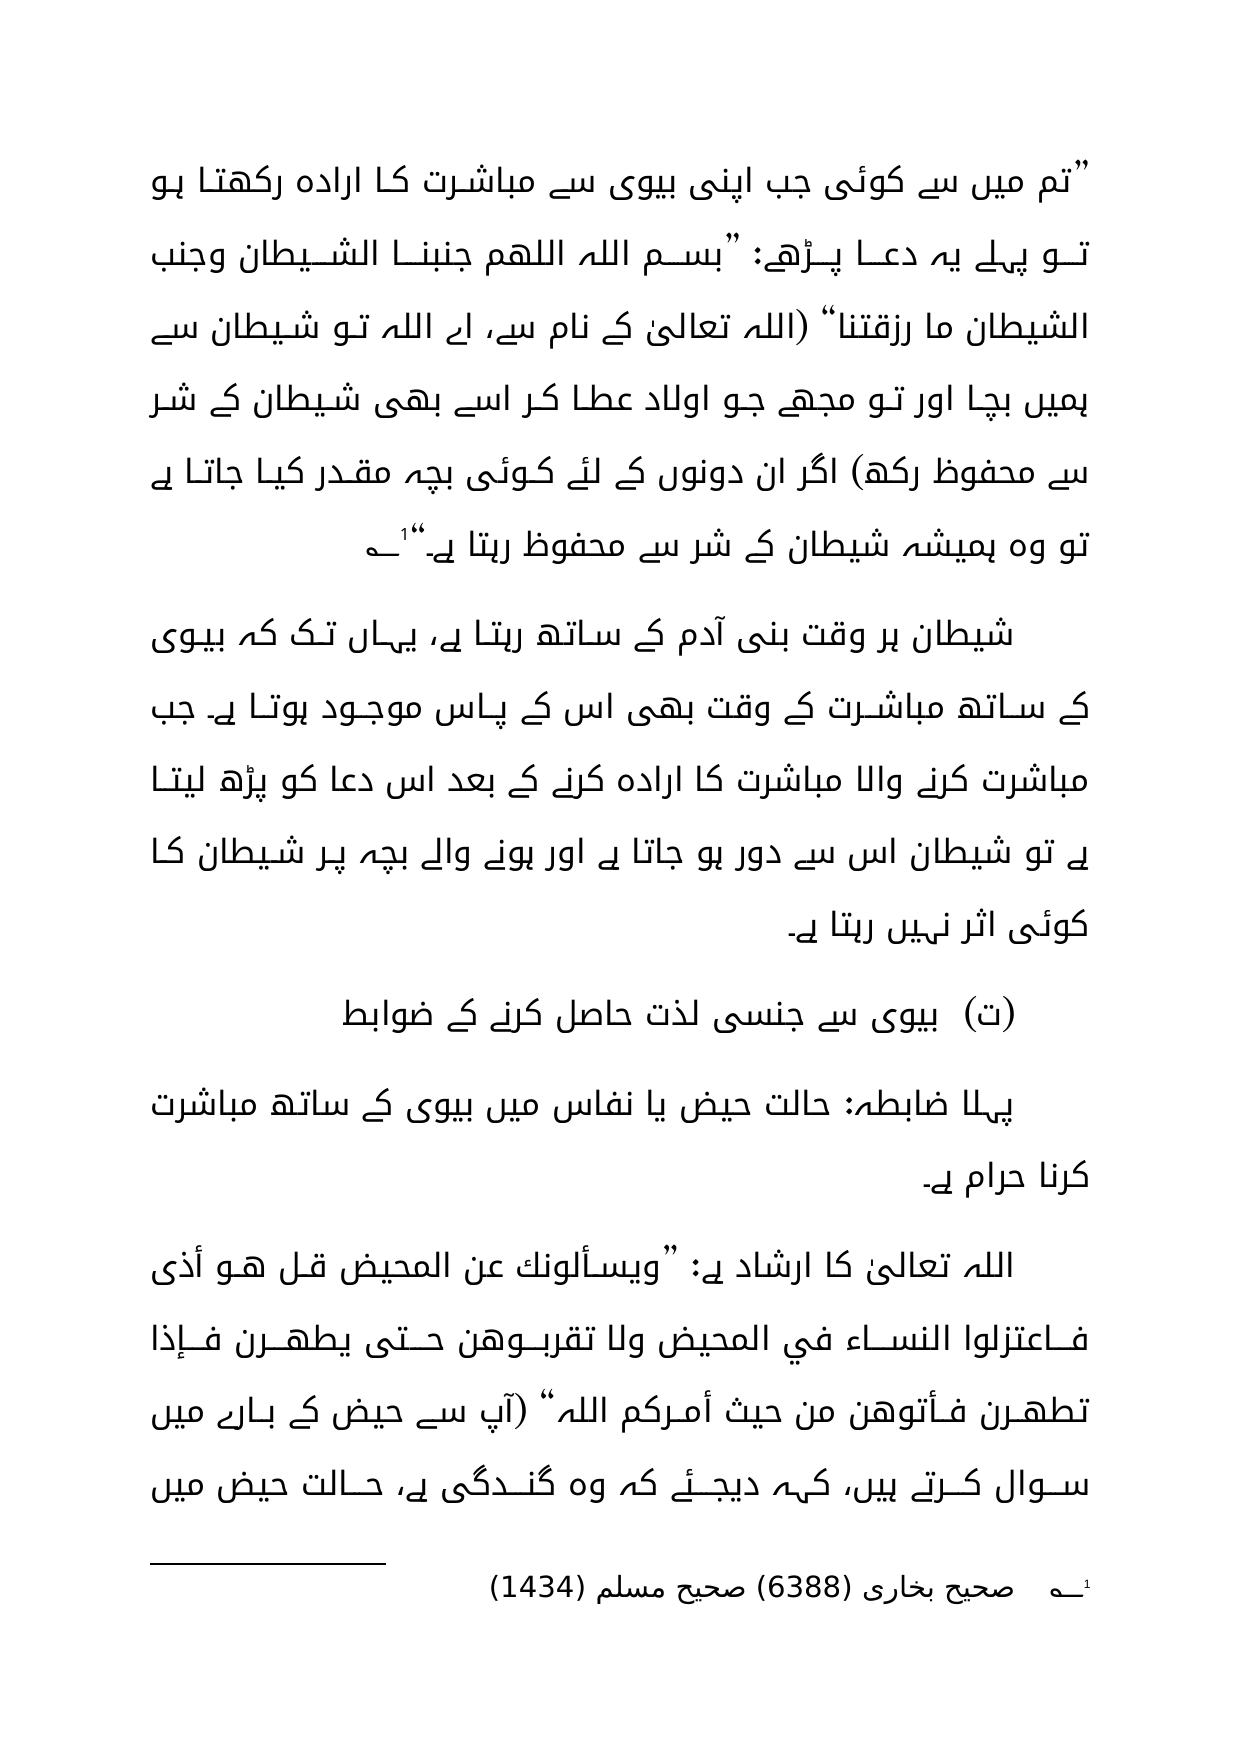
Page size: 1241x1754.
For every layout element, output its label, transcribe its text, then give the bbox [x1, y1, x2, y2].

text شیطان ہر وقت بنی آدم کے ساتھ رہتا ہے، یہاں تک کہ بیوی کے ساتھ مباشرت کے وقت بھی اس کے پاس موجود ہوتا ہے۔ جب مباشرت کرنے والا مباشرت کا ارادہ کرنے کے بعد اس دعا کو پڑھ لیتا ہے تو شیطان اس سے دور ہو جاتا ہے اور ہونے والے بچہ پر شیطان کا کوئی اثر نہیں رہتا ہے۔ [150, 603, 1090, 957]
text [150, 1234, 1090, 1516]
text پہلا ضابطہ: حالت حیض یا نفاس میں بیوی کے ساتھ مباشرت کرنا حرام ہے۔ [150, 1072, 1090, 1208]
text (ت) بیوی سے جنسی لذت حاصل کرنے کے ضوابط [150, 983, 1090, 1046]
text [150, 150, 1090, 577]
